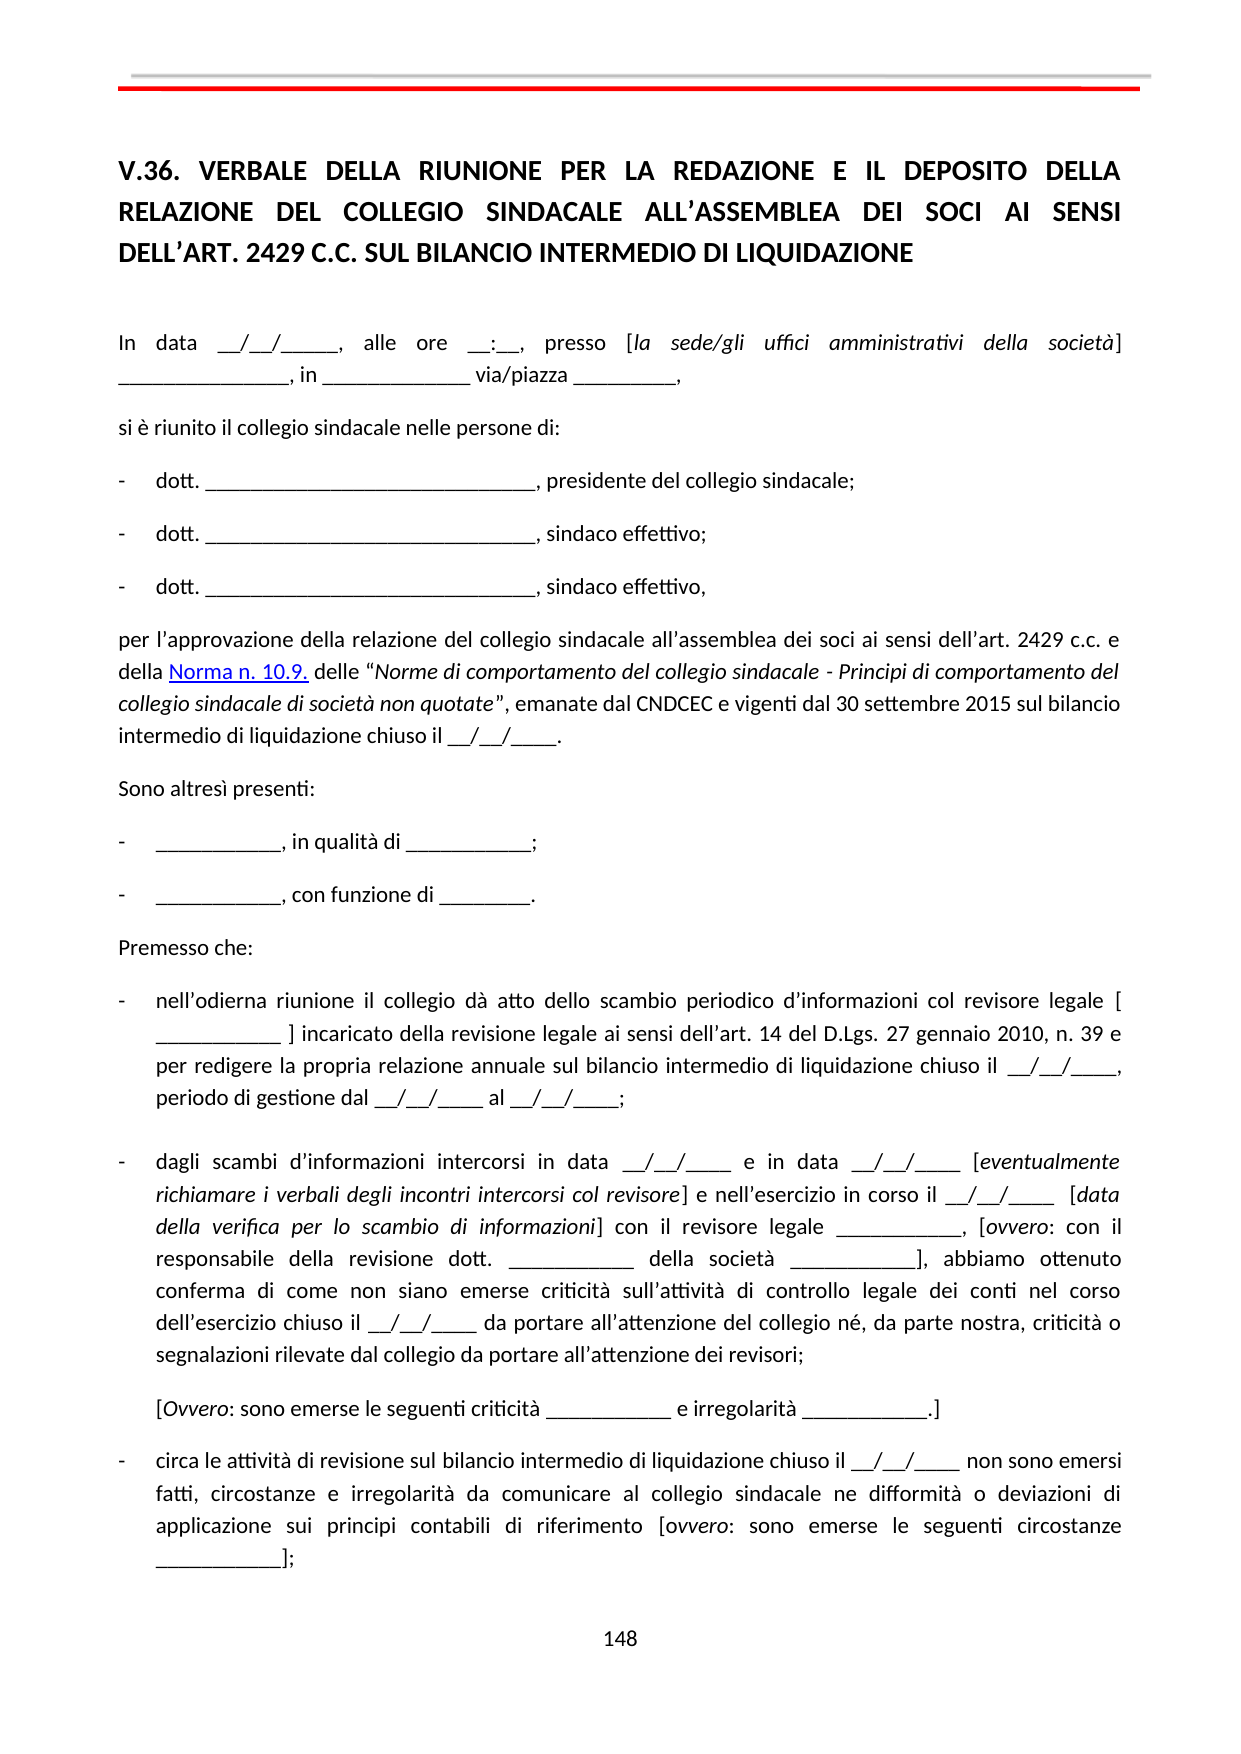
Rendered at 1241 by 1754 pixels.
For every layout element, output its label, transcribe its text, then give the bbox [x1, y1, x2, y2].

subtitle V.36. VERBALE DELLA RIUNIONE PER LA REDAZIONE E IL DEPOSITO DELLA RELAZIONE DEL COLLEGIO SINDACALE ALL’ASSEMBLEA DEI SOCI AI SENSI DELL’ART. 2429 C.C. SUL BILANCIO INTERMEDIO DI LIQUIDAZIONE [118, 152, 1122, 269]
list dott. _____________________________, sindaco effettivo; [118, 519, 1122, 547]
list dott. _____________________________, sindaco effettivo, [118, 572, 1122, 600]
list ___________, in qualità di ___________; [118, 827, 1122, 856]
list dott. _____________________________, presidente del collegio sindacale; [118, 466, 1122, 494]
text [Ovvero: sono emerse le seguenti criticità ___________ e irregolarità ___________.] [156, 1394, 1122, 1422]
list nell’odierna riunione il collegio dà atto dello scambio periodico d’informazioni col revisore legale [ ___________ ] incaricato della revisione legale ai sensi dell’art. 14 del D.Lgs. 27 gennaio 2010, n. 39 e per redigere la propria relazione annuale sul bilancio intermedio di liquidazione chiuso il __/__/____, periodo di gestione dal __/__/____ al __/__/____; [118, 987, 1122, 1111]
text Premesso che: [118, 933, 1122, 962]
list circa le attività di revisione sul bilancio intermedio di liquidazione chiuso il __/__/____ non sono emersi fatti, circostanze e irregolarità da comunicare al collegio sindacale ne difformità o deviazioni di applicazione sui principi contabili di riferimento [ovvero: sono emerse le seguenti circostanze ___________]; [118, 1447, 1122, 1571]
text si è riunito il collegio sindacale nelle persone di: [118, 413, 1122, 441]
text In data __/__/_____, alle ore __:__, presso [la sede/gli uffici amministrativi della società] _______________, in _____________ via/piazza _________, [118, 328, 1122, 388]
text per l’approvazione della relazione del collegio sindacale all’assemblea dei soci ai sensi dell’art. 2429 c.c. e della Norma n. 10.9. delle “Norme di comportamento del collegio sindacale - Principi di comportamento del collegio sindacale di società non quotate”, emanate dal CNDCEC e vigenti dal 30 settembre 2015 sul bilancio intermedio di liquidazione chiuso il __/__/____. [118, 625, 1122, 749]
text Sono altresì presenti: [118, 774, 1122, 802]
list ___________, con funzione di ________. [118, 881, 1122, 908]
list dagli scambi d’informazioni intercorsi in data __/__/____ e in data __/__/____ [eventualmente richiamare i verbali degli incontri intercorsi col revisore] e nell’esercizio in corso il __/__/____ [data della verifica per lo scambio di informazioni] con il revisore legale ___________, [ovvero: con il responsabile della revisione dott. ___________ della società ___________], abbiamo ottenuto conferma di come non siano emerse criticità sull’attività di controllo legale dei conti nel corso dell’esercizio chiuso il __/__/____ da portare all’attenzione del collegio né, da parte nostra, criticità o segnalazioni rilevate dal collegio da portare all’attenzione dei revisori; [118, 1147, 1122, 1369]
